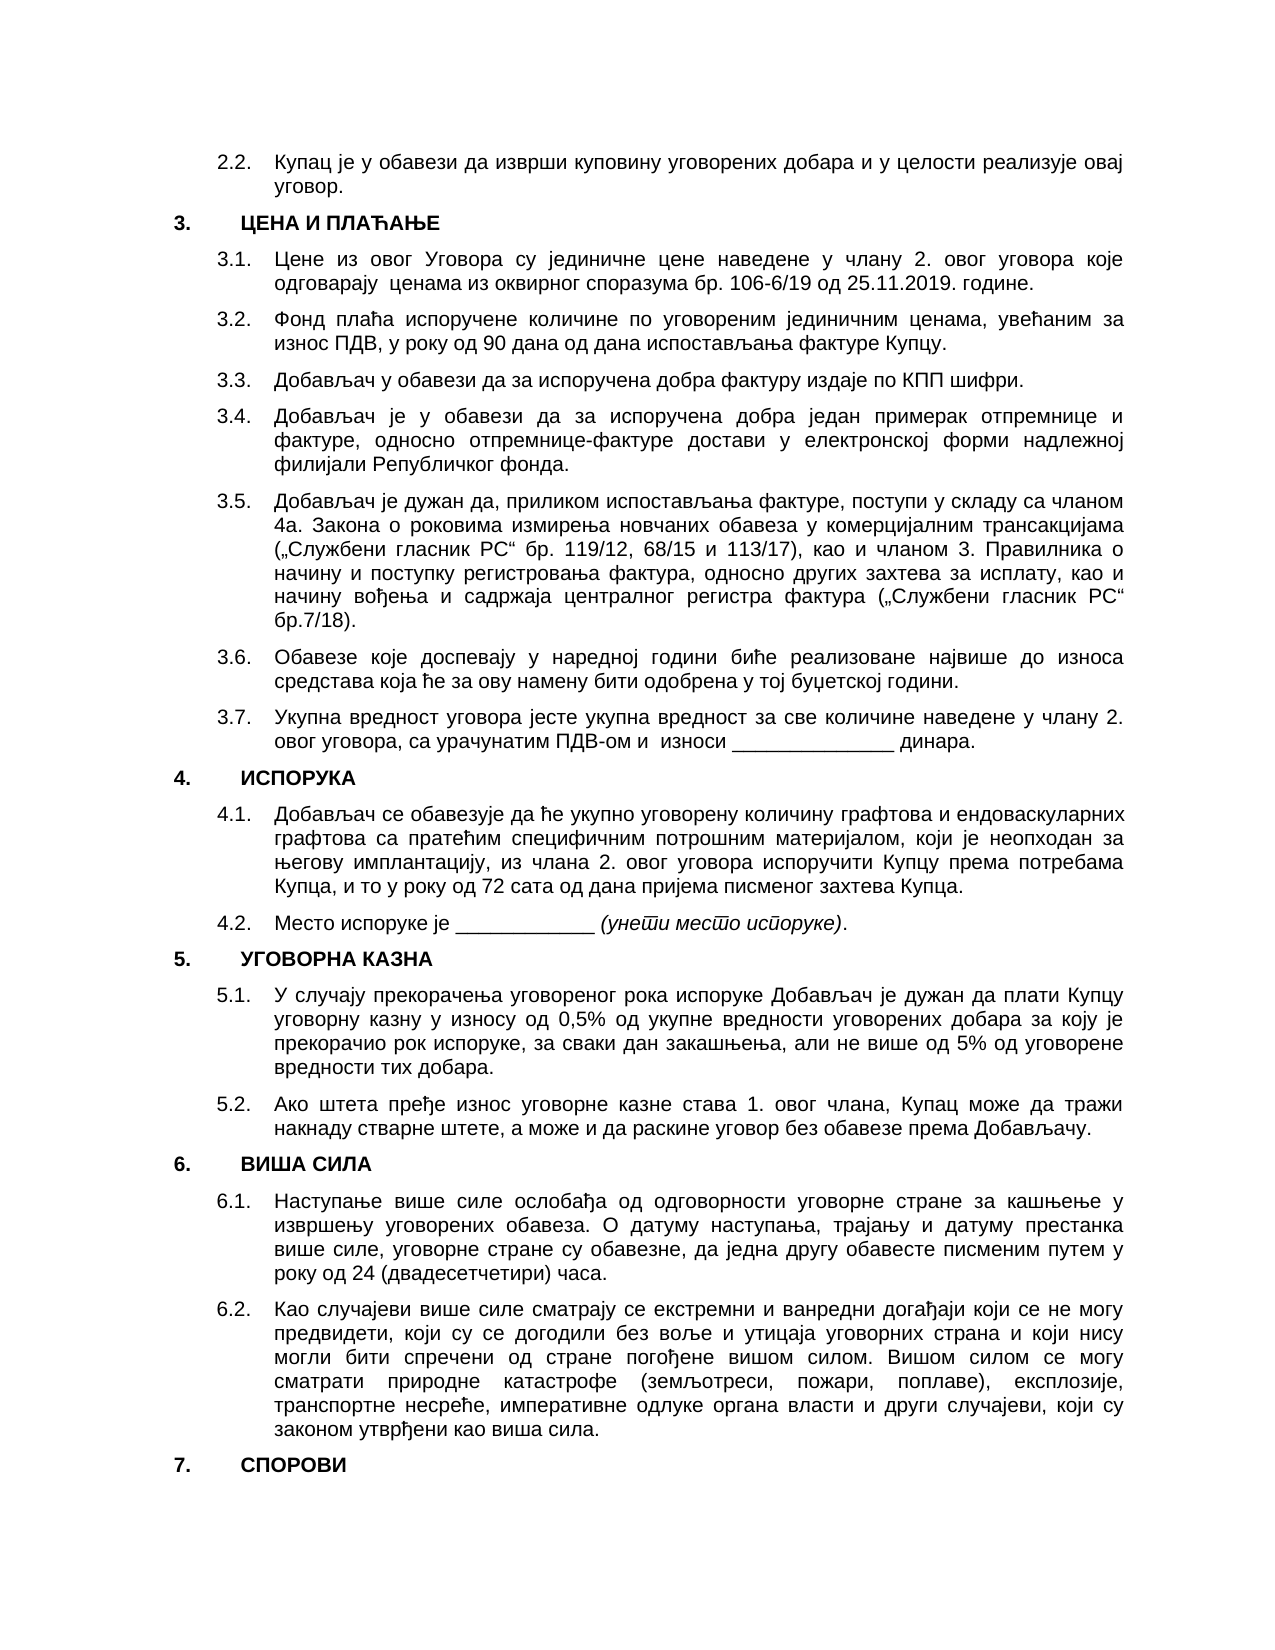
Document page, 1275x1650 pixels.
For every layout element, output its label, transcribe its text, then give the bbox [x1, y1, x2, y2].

list СПОРОВИ [174, 1453, 1123, 1477]
list Укупна вредност уговора јесте укупна вредност за све количине наведене у члану 2. овог уговора, са урачунатим ПДВ-ом и износи ______________ динара. [217, 705, 1125, 753]
list Добављач је дужан да, приликом испостављања фактуре, поступи у складу са чланом 4а. Закона о роковима измирења новчаних обавеза у комерцијалним трансакцијама („Службени гласник РС“ бр. 119/12, 68/15 и 113/17), као и чланом 3. Правилника о начину и поступку регистровања фактура, односно других захтева за исплату, као и начину вођења и садржаја централног регистра фактура („Службени гласник РС“ бр.7/18). [217, 488, 1125, 632]
list ИСПОРУКА [174, 766, 1123, 789]
list Добављач је у обавези да за испоручена добра један примерак отпремнице и фактуре, oдносно отпремнице-фактуре достави у електронској форми надлежној филијали Републичког фонда. [217, 404, 1125, 476]
list Добављач се обавезује да ће укупно уговорену количину графтова и ендоваскуларних графтова са пратећим специфичним потрошним материјалом, који је неопходан за његову имплантацију, из члана 2. овог уговора испоручити Купцу према потребама Купца, и то у року од 72 сата од дана пријема писменог захтева Купца. [217, 802, 1125, 898]
list ЦЕНА И ПЛАЋАЊЕ [174, 210, 1123, 234]
list Купац је у обавези да изврши куповину уговорених добара и у целости реализује овај уговор. [217, 150, 1125, 198]
list Oбавезе које доспевају у наредној години биће реализоване највише до износа средстава која ће за ову намену бити одобрена у тој буџетској години. [217, 645, 1125, 693]
list Добављач у обавези да за испоручена добра фактуру издаје по КПП шифри. [217, 368, 1125, 392]
list Место испоруке је ____________ (унети место испоруке). [217, 910, 1125, 934]
list Ако штета пређе износ уговорне казне става 1. овог члана, Купац може да тражи накнаду стварне штете, а може и да раскине уговор без обавезе према Добављачу. [216, 1092, 1125, 1139]
list Цене из овог Уговора су јединичне цене наведене у члану 2. овог уговора које одговарају ценама из оквирног споразума бр. 106-6/19 од 25.11.2019. године. [217, 247, 1125, 295]
list Наступање више силе ослобађа од одговорности уговорне стране за кашњење у извршењу уговорених обавеза. О датуму наступања, трајању и датуму престанка више силе, уговорне стране су обавезне, да једна другу обавесте писменим путем у року од 24 (двадесетчетири) часа. [216, 1188, 1125, 1284]
list УГОВОРНА КАЗНА [174, 947, 1123, 971]
list У случају прекорачења уговореног рока испоруке Добављач је дужан да плати Купцу уговорну казну у износу од 0,5% од укупне вредности уговорених добара за коју је прекорачио рок испоруке, за сваки дан закашњења, али не више од 5% од уговорене вредности тих добара. [216, 983, 1125, 1079]
list Фонд плаћа испоручене количине по уговореним јединичним ценама, увећаним за износ ПДВ, у року од 90 дана од дана испостављања фактуре Купцу. [217, 307, 1125, 355]
list ВИША СИЛА [174, 1152, 1123, 1176]
list Као случајеви више силе сматрају се екстремни и ванредни догађаји који се не могу предвидети, који су се догодили без воље и утицаја уговорних страна и који нису могли бити спречени од стране погођене вишом силом. Вишом силом се могу сматрати природне катастрофе (земљотреси, пожари, поплаве), експлозије, транспортне несреће, императивне одлуке органа власти и други случајеви, који су законом утврђени као виша сила. [216, 1297, 1125, 1441]
